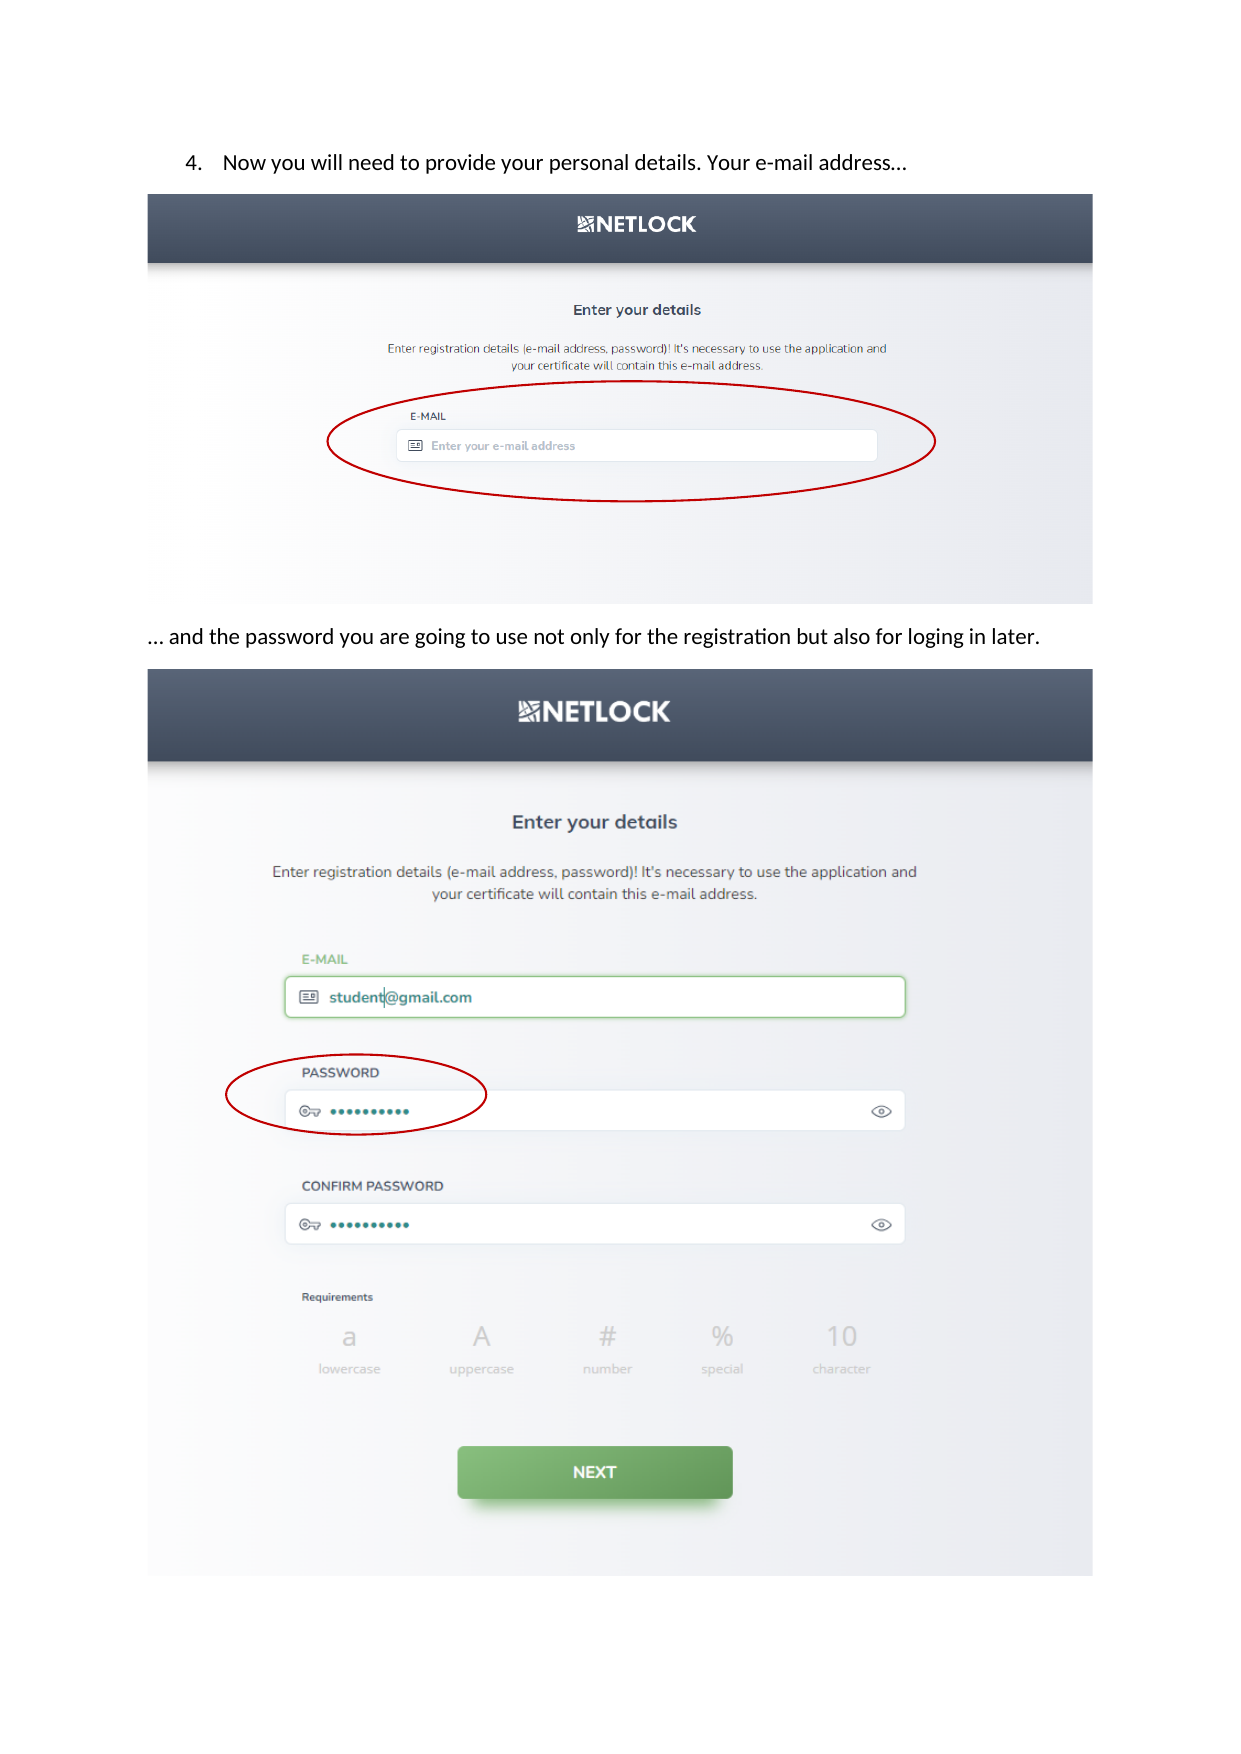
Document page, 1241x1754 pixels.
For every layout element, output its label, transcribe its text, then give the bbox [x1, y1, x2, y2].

list Now you will need to provide your personal details. Your e-mail address… [185, 148, 1093, 176]
picture [147, 669, 1093, 1576]
picture [147, 194, 1093, 604]
text … and the password you are going to use not only for the registration but also for loging in later. [148, 622, 1093, 650]
